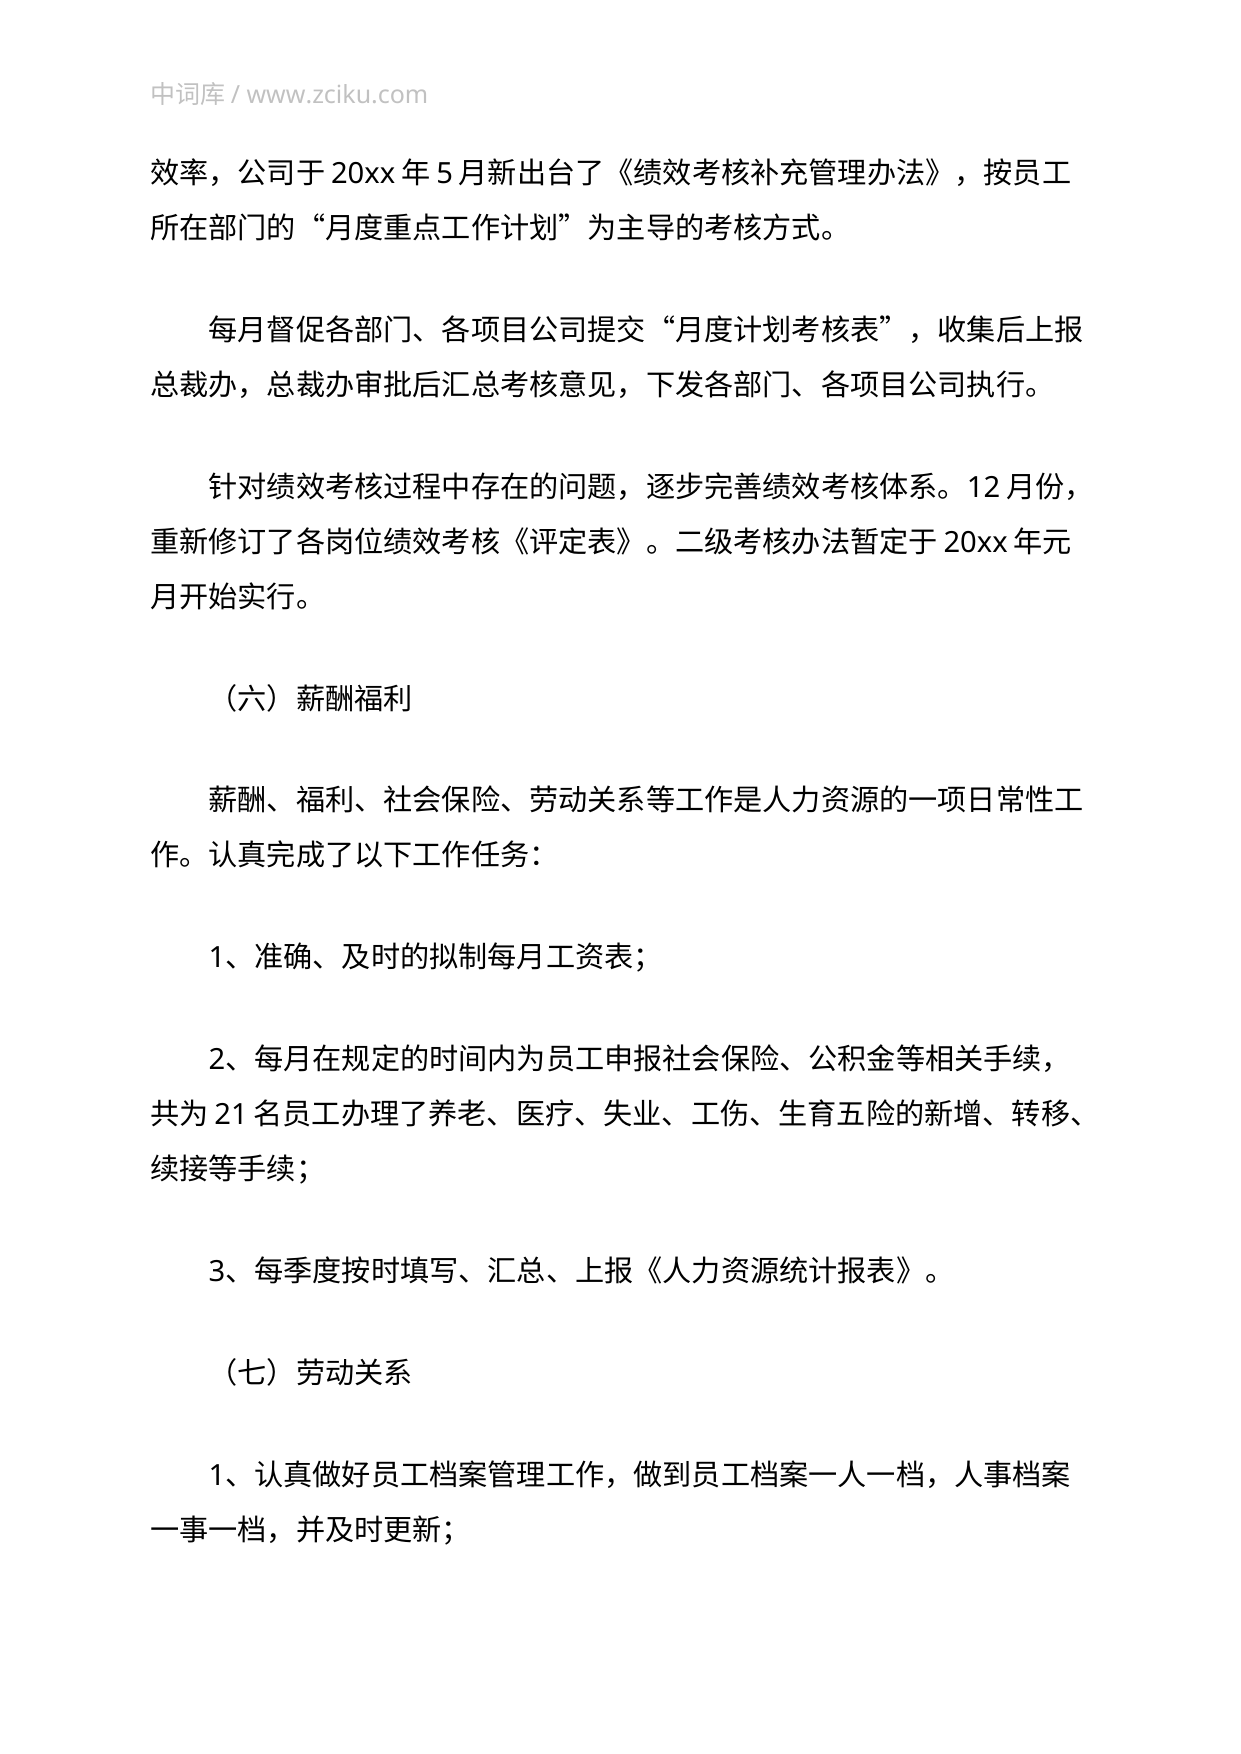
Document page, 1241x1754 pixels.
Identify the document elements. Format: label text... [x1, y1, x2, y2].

text 3、每季度按时填写、汇总、上报《人力资源统计报表》。 [150, 1247, 1090, 1290]
text 2、每月在规定的时间内为员工申报社会保险、公积金等相关手续，共为21名员工办理了养老、医疗、失业、工伤、生育五险的新增、转移、续接等手续； [150, 1036, 1090, 1188]
text 1、准确、及时的拟制每月工资表； [150, 934, 1090, 976]
text 1、认真做好员工档案管理工作，做到员工档案一人一档，人事档案一事一档，并及时更新； [150, 1451, 1090, 1548]
text 针对绩效考核过程中存在的问题，逐步完善绩效考核体系。12月份，重新修订了各岗位绩效考核《评定表》。二级考核办法暂定于20xx年元月开始实行。 [150, 463, 1090, 616]
text 薪酬、福利、社会保险、劳动关系等工作是人力资源的一项日常性工作。认真完成了以下工作任务： [150, 777, 1090, 874]
text （六）薪酬福利 [150, 675, 1090, 717]
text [150, 150, 1090, 247]
text 每月督促各部门、各项目公司提交“月度计划考核表”，收集后上报总裁办，总裁办审批后汇总考核意见，下发各部门、各项目公司执行。 [150, 307, 1090, 404]
text （七）劳动关系 [150, 1349, 1090, 1392]
